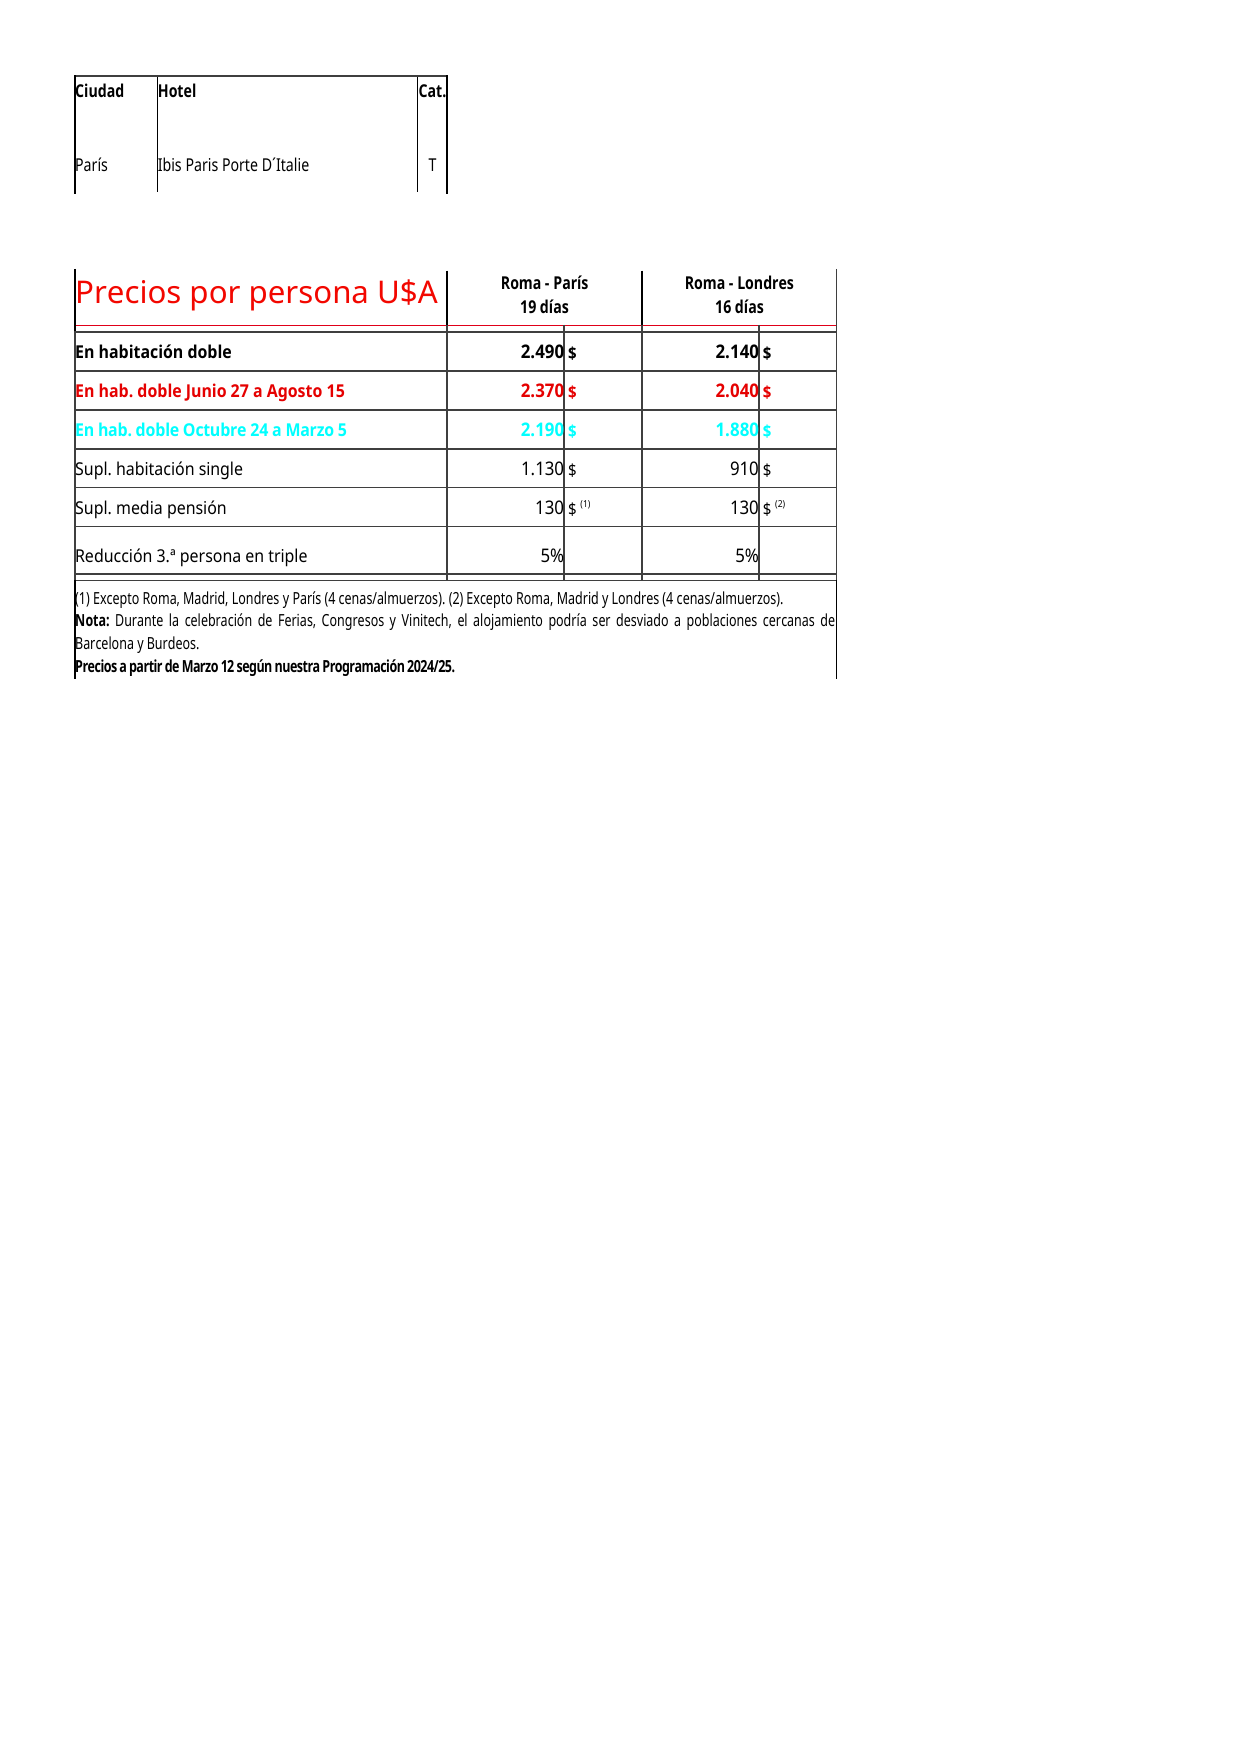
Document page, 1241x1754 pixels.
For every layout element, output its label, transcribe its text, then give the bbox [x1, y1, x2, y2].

table_cell 2.370 [448, 372, 563, 409]
table_cell En hab. doble Octubre 24 a Marzo 5 [76, 411, 446, 448]
table_header Ciudad [76, 77, 157, 109]
table_header Roma - Londres 16 días [643, 271, 836, 325]
table_cell [643, 575, 758, 579]
table_header Roma - París 19 días [448, 271, 641, 325]
table_header Precios por persona U$A [76, 271, 446, 325]
table_header Cat. [418, 77, 446, 109]
table_cell 130 [643, 488, 758, 526]
table_cell Supl. media pensión [76, 488, 446, 526]
table_cell $ [760, 372, 836, 409]
table_cell [448, 326, 563, 331]
table_cell 2.140 [643, 333, 758, 370]
table_cell París [76, 111, 157, 192]
table_cell 2.190 [448, 411, 563, 448]
table_cell $ [565, 450, 641, 487]
table_cell [760, 575, 836, 579]
table_cell En hab. doble Junio 27 a Agosto 15 [76, 372, 446, 409]
table_cell [76, 326, 446, 331]
table_cell 2.490 [448, 333, 563, 370]
table_header Hotel [158, 77, 417, 109]
table_cell [448, 575, 563, 579]
table_cell (1) Excepto Roma, Madrid, Londres y París (4 cenas/almuerzos). (2) Excepto Roma, Madrid y Londres (4 cenas/almuerzos). Nota: Durante la celebración de Ferias, Congresos y Vinitech, el alojamiento podría ser desviado a poblaciones cercanas de Barcelona y Burdeos. Precios a partir de Marzo 12 según nuestra Programación 2024/25. [76, 581, 836, 677]
table_cell 130 [448, 488, 563, 526]
table_cell Supl. habitación single [76, 450, 446, 487]
table_cell [565, 575, 641, 579]
table_cell [76, 575, 446, 579]
table_cell $ [565, 411, 641, 448]
table_cell $ (1) [565, 488, 641, 526]
table_cell 2.040 [643, 372, 758, 409]
table_cell 5% [643, 527, 758, 573]
table_cell 1.880 [643, 411, 758, 448]
table_cell $ [565, 333, 641, 370]
table_cell 5% [448, 527, 563, 573]
table_cell En habitación doble [76, 333, 446, 370]
table_cell [643, 326, 758, 331]
table_cell 910 [643, 450, 758, 487]
table_cell 1.130 [448, 450, 563, 487]
table_cell [565, 326, 641, 331]
table_cell $ [760, 411, 836, 448]
table_cell Reducción 3.ª persona en triple [76, 527, 446, 573]
table_cell $ [760, 333, 836, 370]
table_cell [565, 527, 641, 573]
table_cell $ [565, 372, 641, 409]
table_cell Ibis Paris Porte D´Italie [158, 111, 417, 192]
table_cell $ (2) [760, 488, 836, 526]
table_cell T [418, 111, 446, 192]
table_cell [760, 326, 836, 331]
table_cell $ [760, 450, 836, 487]
table_cell [760, 527, 836, 573]
